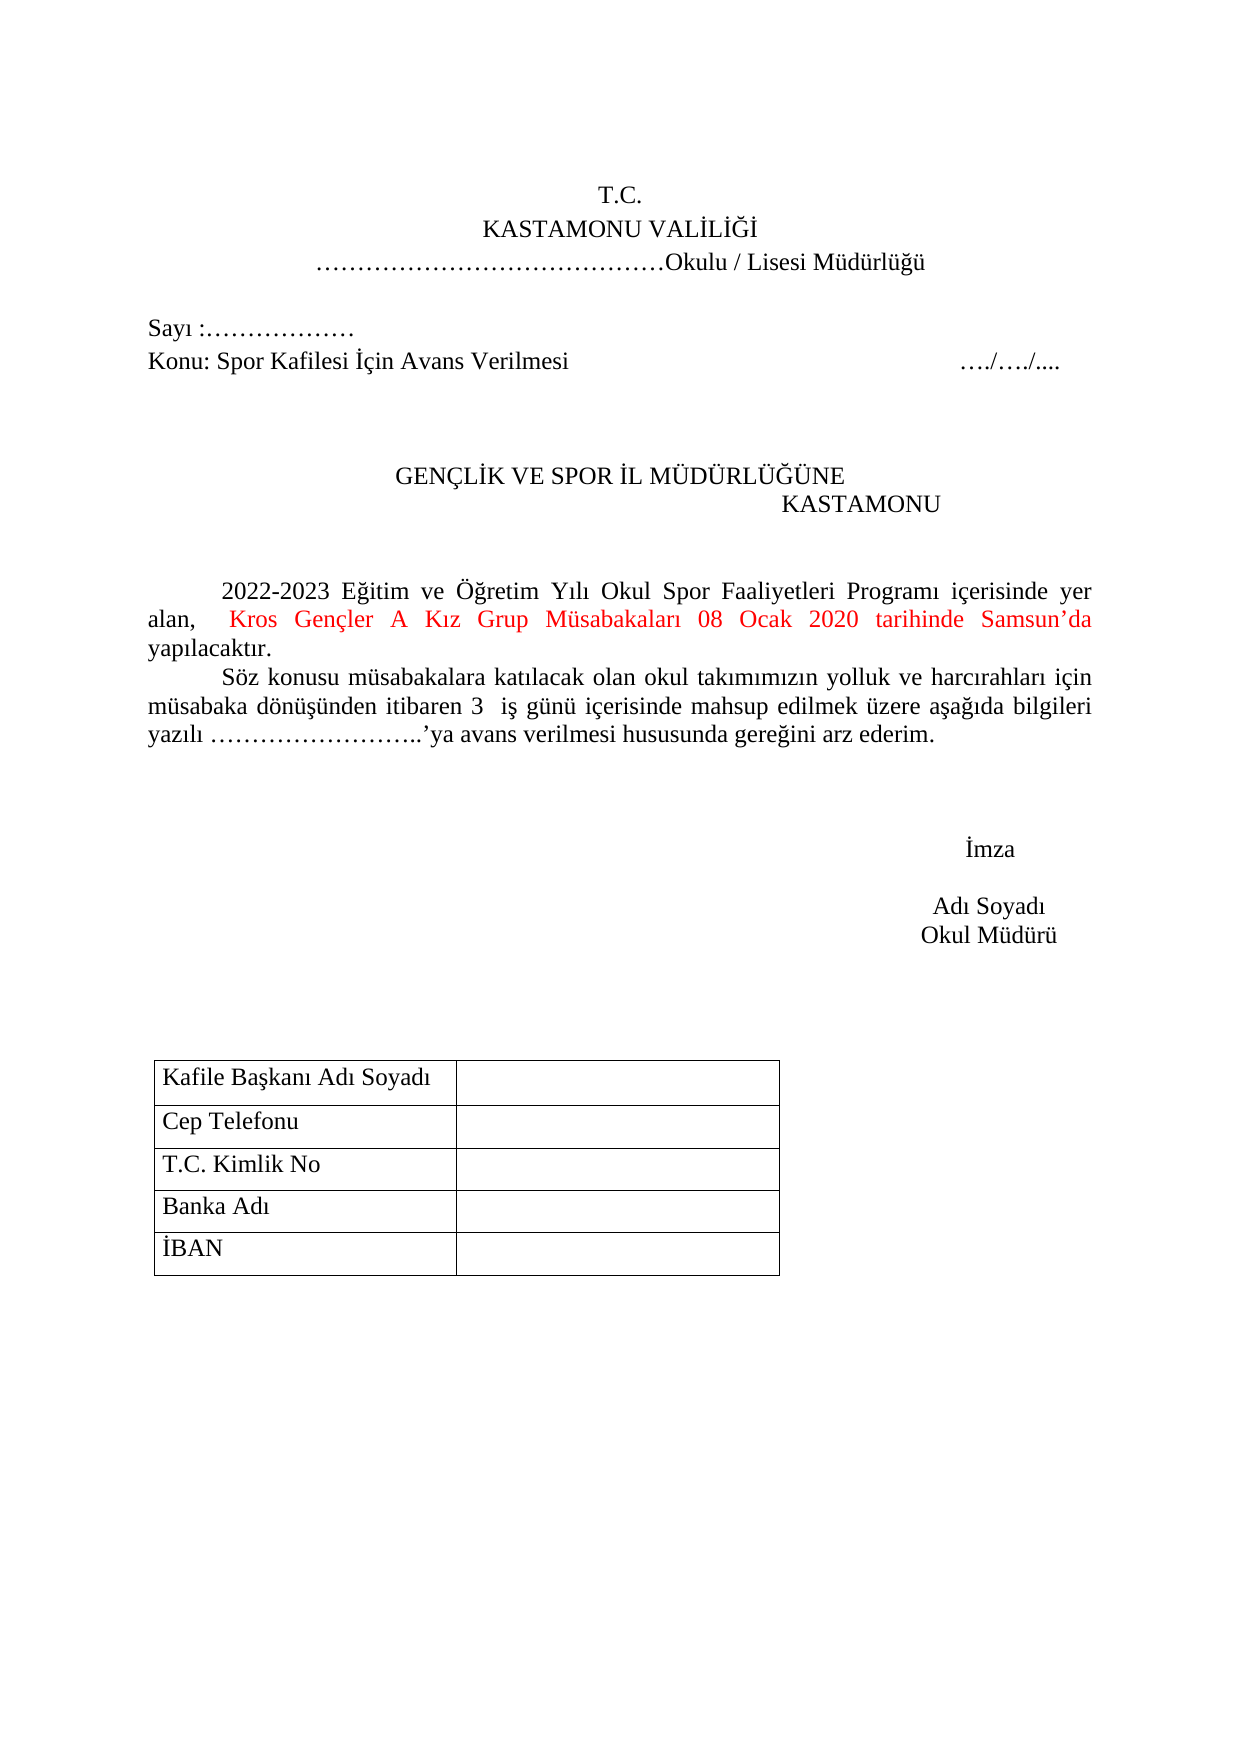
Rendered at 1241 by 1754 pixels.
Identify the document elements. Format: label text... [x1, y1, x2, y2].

text İmza [885, 834, 1093, 862]
table_cell [457, 1106, 779, 1148]
text KASTAMONU [738, 489, 1093, 518]
table_cell [457, 1149, 779, 1190]
text Adı Soyadı [885, 891, 1093, 920]
table_header Kafile Başkanı Adı Soyadı [155, 1061, 456, 1105]
table_cell Cep Telefonu [155, 1106, 456, 1148]
table_cell [457, 1191, 779, 1232]
text Söz konusu müsabakalara katılacak olan okul takımımızın yolluk ve harcırahları için müsabaka dönüşünden itibaren 3 iş günü içerisinde mahsup edilmek üzere aşağıda bilgileri yazılı ……………………..’ya avans verilmesi hususunda gereğini arz ederim. [148, 662, 1093, 748]
text Konu: Spor Kafilesi İçin Avans Verilmesi …./…./.... [148, 346, 1093, 374]
table_cell İBAN [155, 1233, 456, 1274]
text Okul Müdürü [885, 920, 1093, 949]
table_cell Banka Adı [155, 1191, 456, 1232]
text Sayı :……………… [148, 313, 1093, 341]
text T.C. [148, 181, 1093, 209]
text 2022-2023 Eğitim ve Öğretim Yılı Okul Spor Faaliyetleri Programı içerisinde yer alan, Kros Gençler A Kız Grup Müsabakaları 08 Ocak 2020 tarihinde Samsun’da yapılacaktır. [148, 576, 1093, 662]
text ……………………………………Okulu / Lisesi Müdürlüğü [148, 247, 1093, 275]
table_cell [457, 1233, 779, 1274]
text GENÇLİK VE SPOR İL MÜDÜRLÜĞÜNE [148, 461, 1093, 489]
text KASTAMONU VALİLİĞİ [148, 214, 1093, 242]
table_header [457, 1061, 779, 1105]
table_cell T.C. Kimlik No [155, 1149, 456, 1190]
